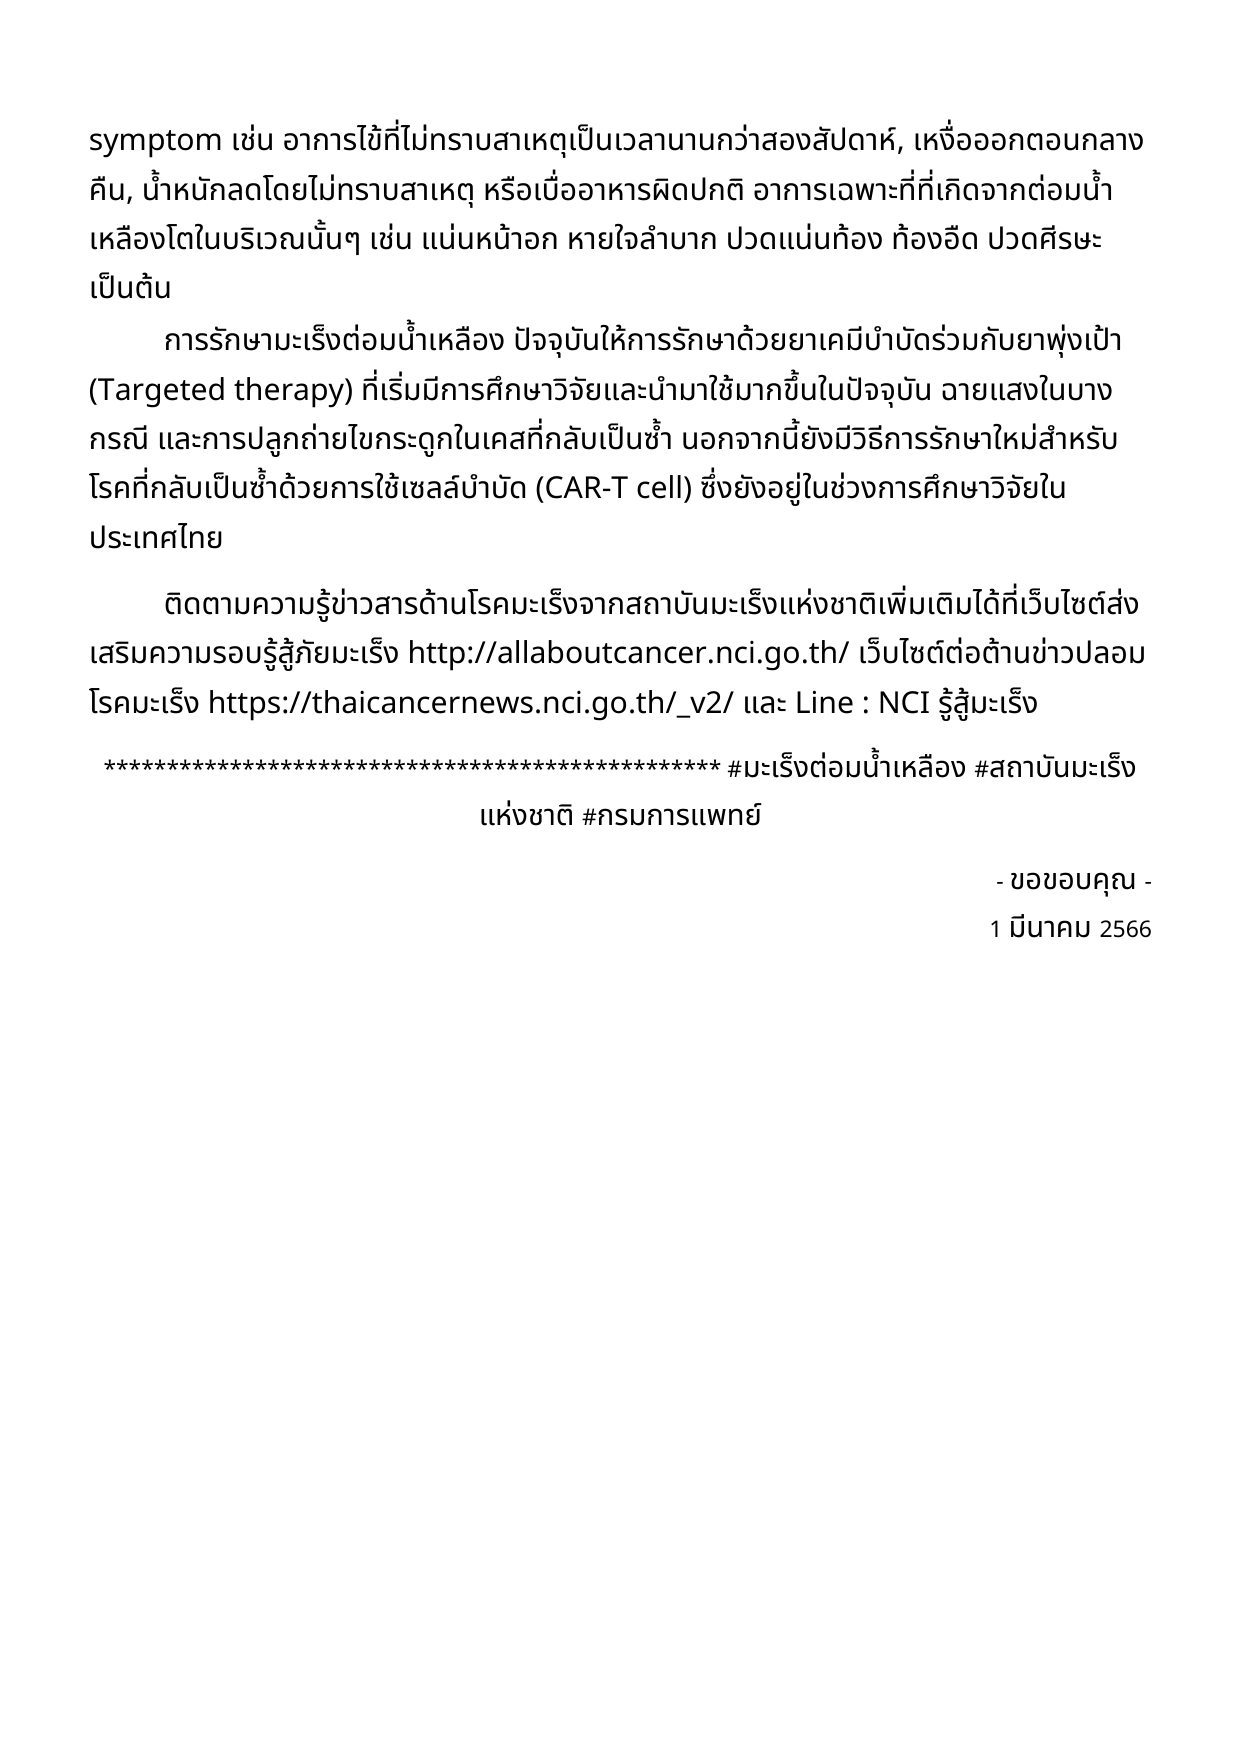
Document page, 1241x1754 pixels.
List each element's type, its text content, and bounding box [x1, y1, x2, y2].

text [89, 118, 1152, 312]
text 1 มีนาคม 2566 [89, 906, 1152, 950]
text ติดตามความรู้ข่าวสารด้านโรคมะเร็งจากสถาบันมะเร็งแห่งชาติเพิ่มเติมได้ที่เว็บไซต์ส่งเสริมความรอบรู้สู้ภัยมะเร็ง http://allaboutcancer.nci.go.th/ เว็บไซต์ต่อต้านข่าวปลอมโรคมะเร็ง https://thaicancernews.nci.go.th/_v2/ และ Line : NCI รู้สู้มะเร็ง [89, 582, 1152, 727]
text ************************************************* #มะเร็งต่อมน้ำเหลือง #สถาบันมะเร็งแห่งชาติ #กรมการแพทย์ [89, 747, 1152, 838]
text - ขอขอบคุณ - [89, 859, 1152, 903]
text การรักษามะเร็งต่อมน้ำเหลือง ปัจจุบันให้การรักษาด้วยยาเคมีบำบัดร่วมกับยาพุ่งเป้า (Targeted therapy) ที่เริ่มมีการศึกษาวิจัยและนำมาใช้มากขึ้นในปัจจุบัน ฉายแสงในบางกรณี และการปลูกถ่ายไขกระดูกในเคสที่กลับเป็นซ้ำ นอกจากนี้ยังมีวิธีการรักษาใหม่สำหรับโรคที่กลับเป็นซ้ำด้วยการใช้เซลล์บำบัด (CAR-T cell) ซึ่งยังอยู่ในช่วงการศึกษาวิจัยในประเทศไทย [89, 319, 1152, 562]
